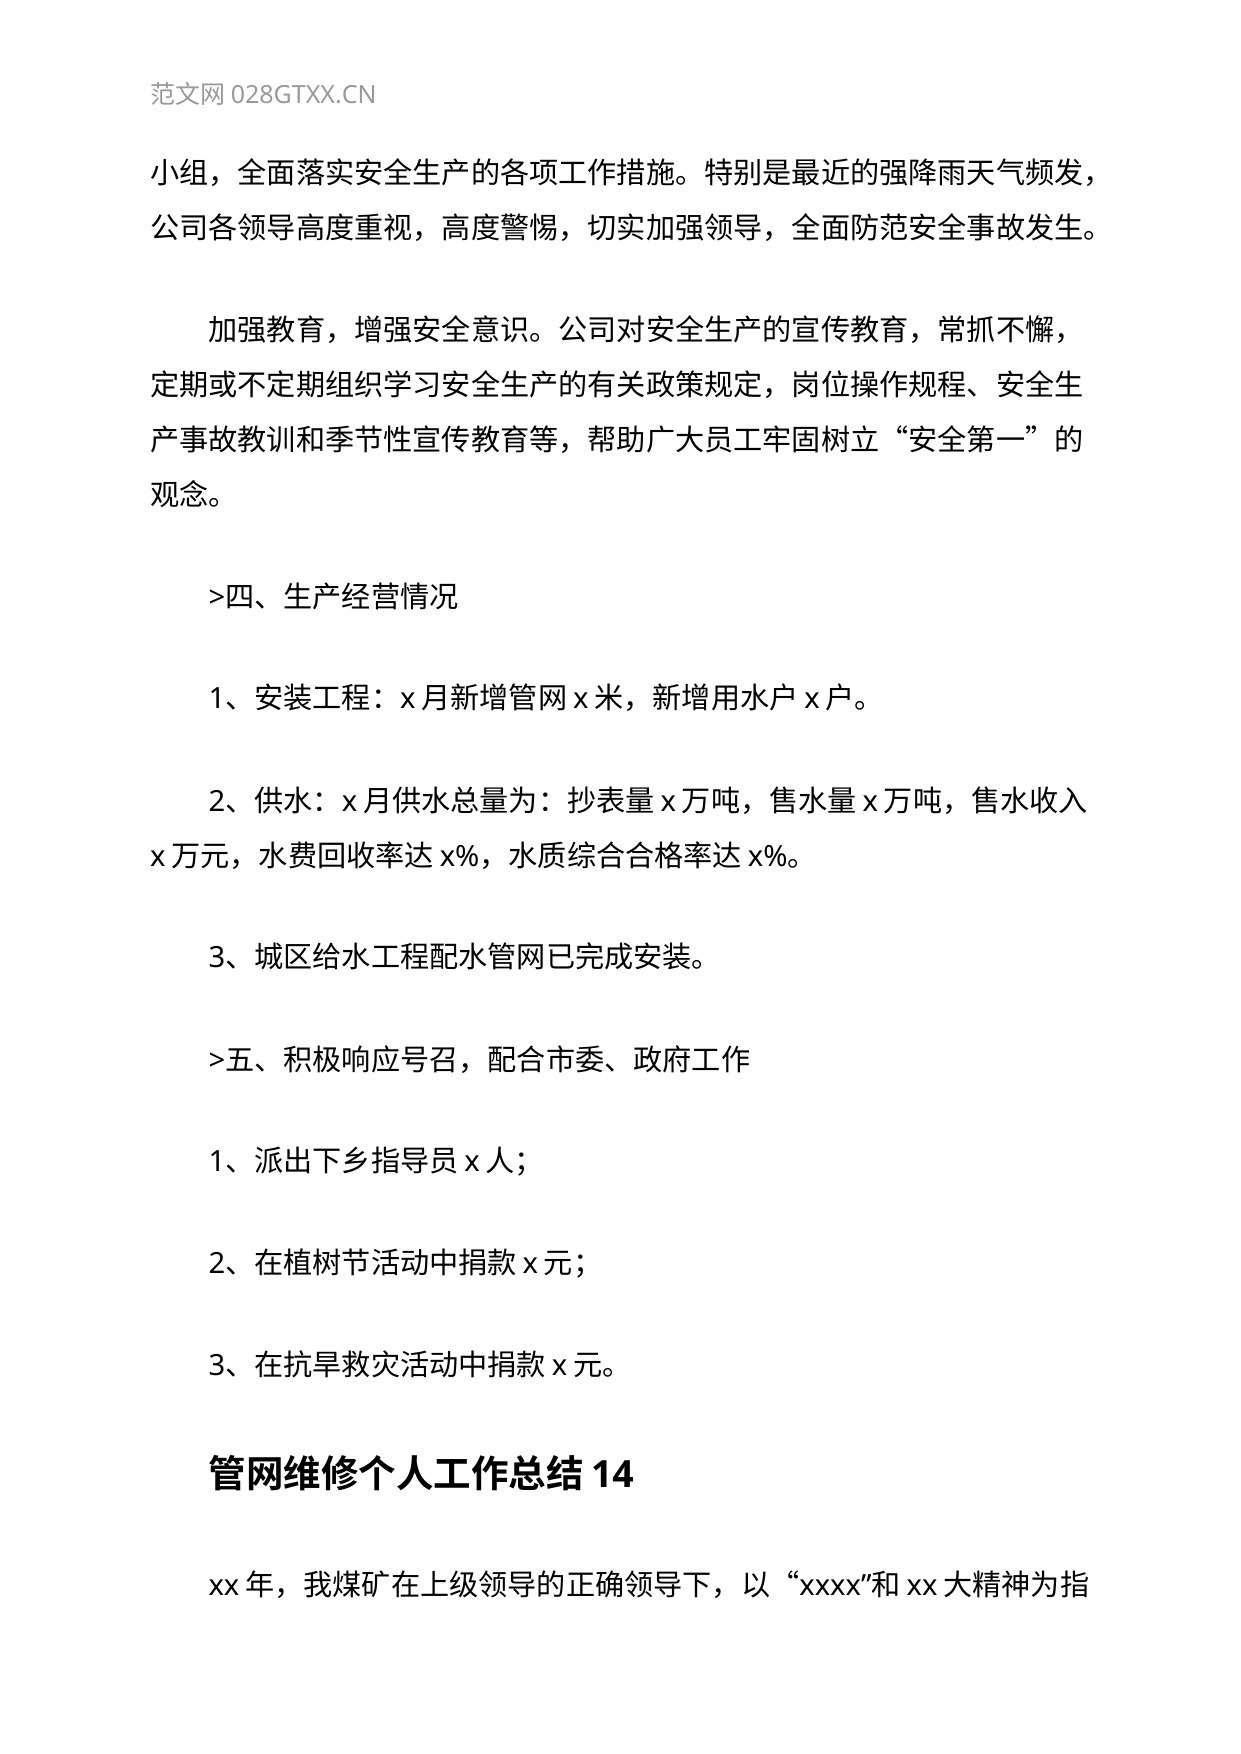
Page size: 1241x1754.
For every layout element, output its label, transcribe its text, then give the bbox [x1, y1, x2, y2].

text >五、积极响应号召，配合市委、政府工作 [150, 1036, 1090, 1078]
text 2、供水：x月供水总量为：抄表量x万吨，售水量x万吨，售水收入x万元，水费回收率达x%，水质综合合格率达x%。 [150, 777, 1090, 874]
text 1、安装工程：x月新增管网x米，新增用水户x户。 [150, 675, 1090, 717]
text 1、派出下乡指导员x人； [150, 1138, 1090, 1180]
text 管网维修个人工作总结14 [150, 1444, 1090, 1498]
text 3、城区给水工程配水管网已完成安装。 [150, 934, 1090, 976]
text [150, 150, 1090, 247]
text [150, 1562, 1090, 1604]
text 加强教育，增强安全意识。公司对安全生产的宣传教育，常抓不懈，定期或不定期组织学习安全生产的有关政策规定，岗位操作规程、安全生产事故教训和季节性宣传教育等，帮助广大员工牢固树立“安全第一”的观念。 [150, 307, 1090, 514]
text 3、在抗旱救灾活动中捐款x元。 [150, 1342, 1090, 1384]
text 2、在植树节活动中捐款x元； [150, 1240, 1090, 1282]
text >四、生产经营情况 [150, 573, 1090, 616]
